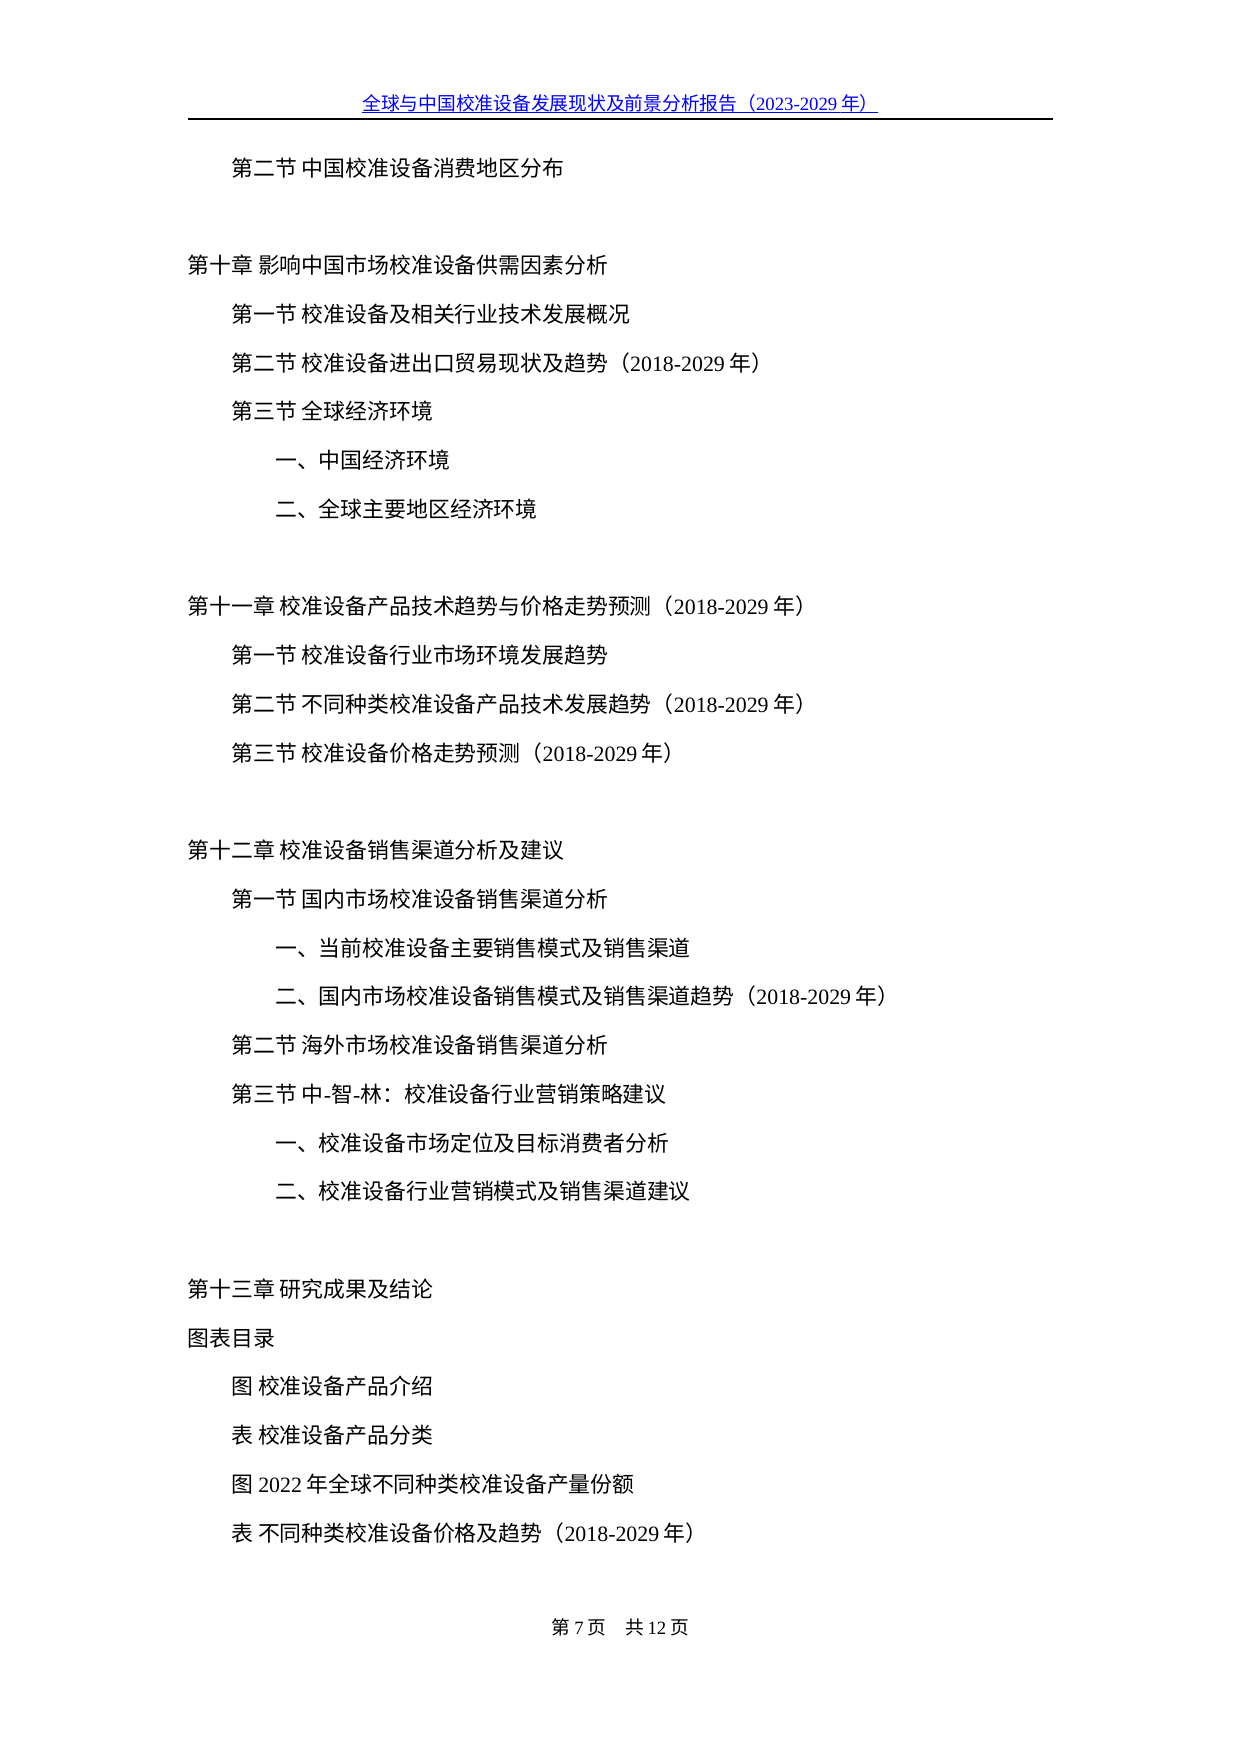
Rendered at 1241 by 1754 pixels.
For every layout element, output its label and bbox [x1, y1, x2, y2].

text [187, 150, 1053, 1548]
